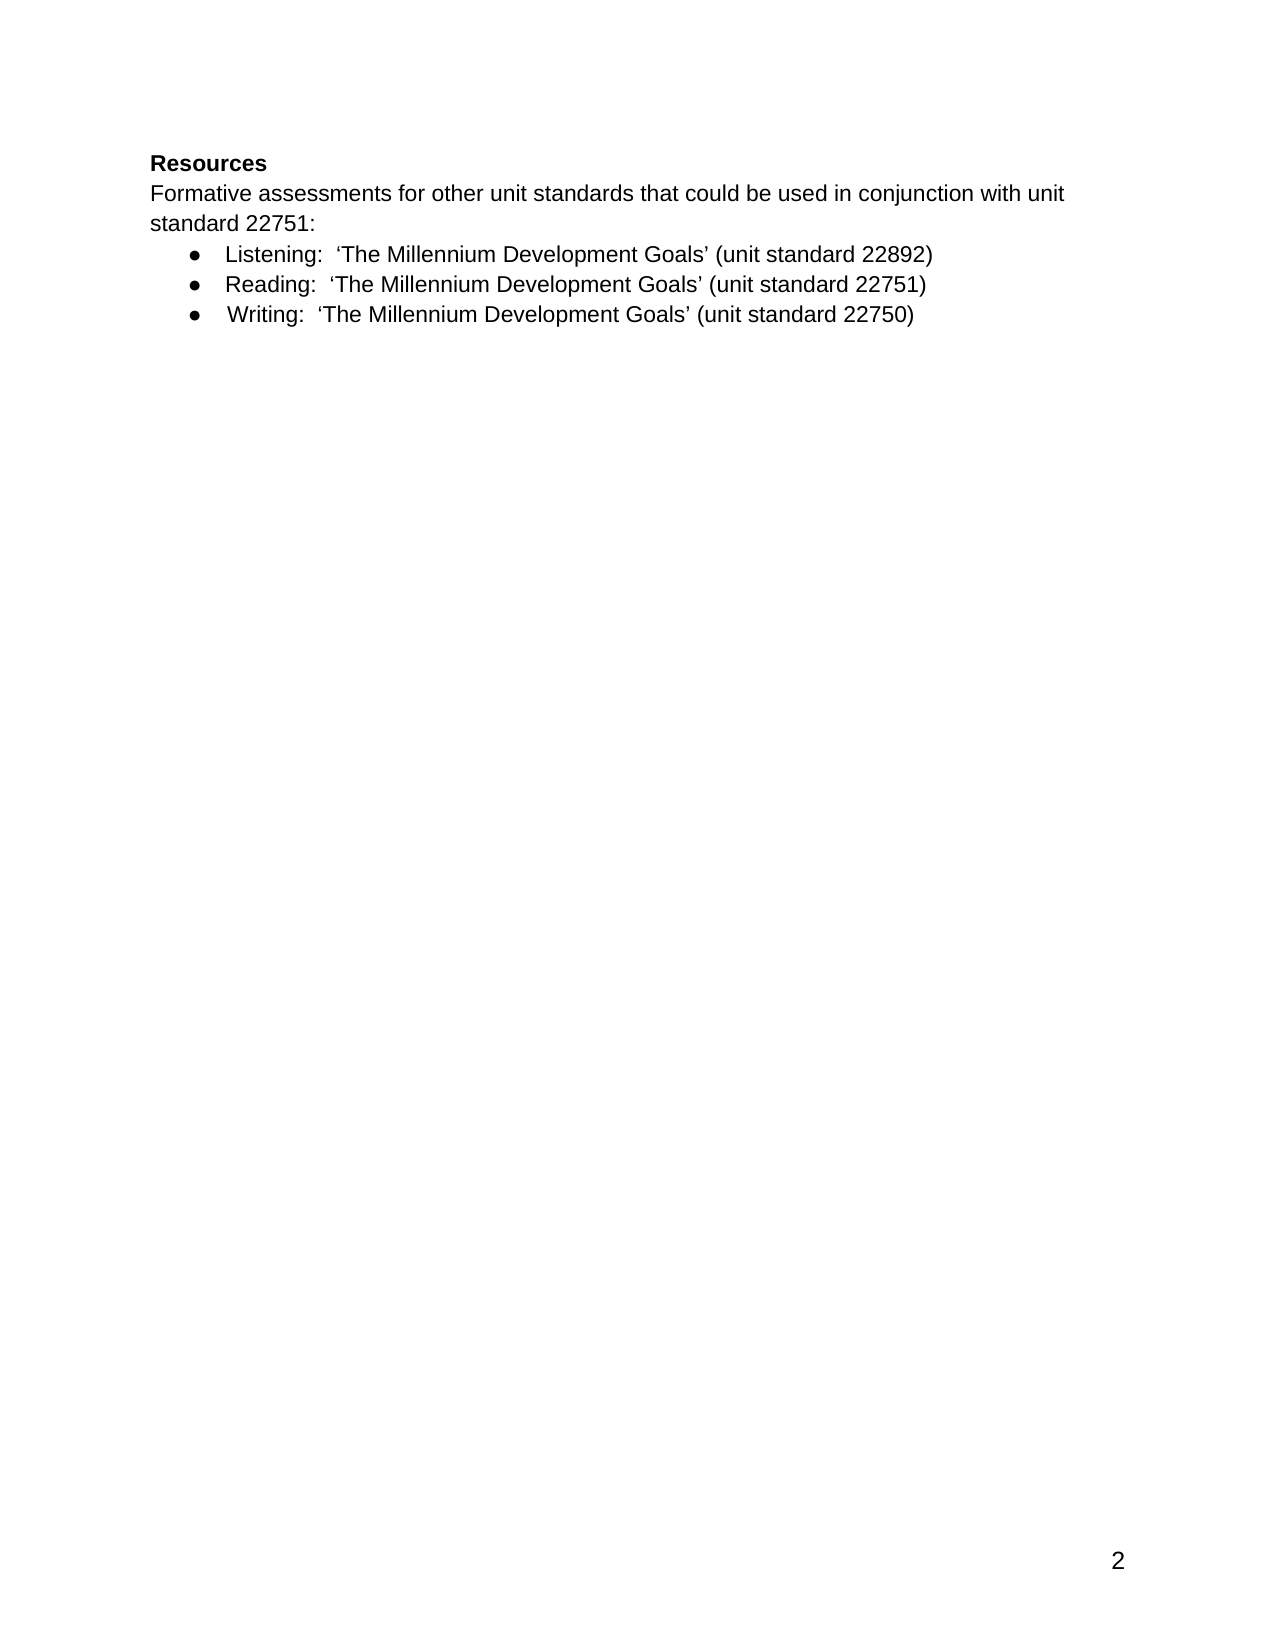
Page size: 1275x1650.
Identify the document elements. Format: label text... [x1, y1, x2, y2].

text Resources [150, 150, 1125, 176]
list Reading: ‘The Millennium Development Goals’ (unit standard 22751) [188, 271, 1125, 297]
text Formative assessments for other unit standards that could be used in conjunction with unit standard 22751: [150, 180, 1125, 237]
list Listening: ‘The Millennium Development Goals’ (unit standard 22892) [188, 241, 1125, 267]
text ● Writing: ‘The Millennium Development Goals’ (unit standard 22750) [188, 301, 1125, 327]
